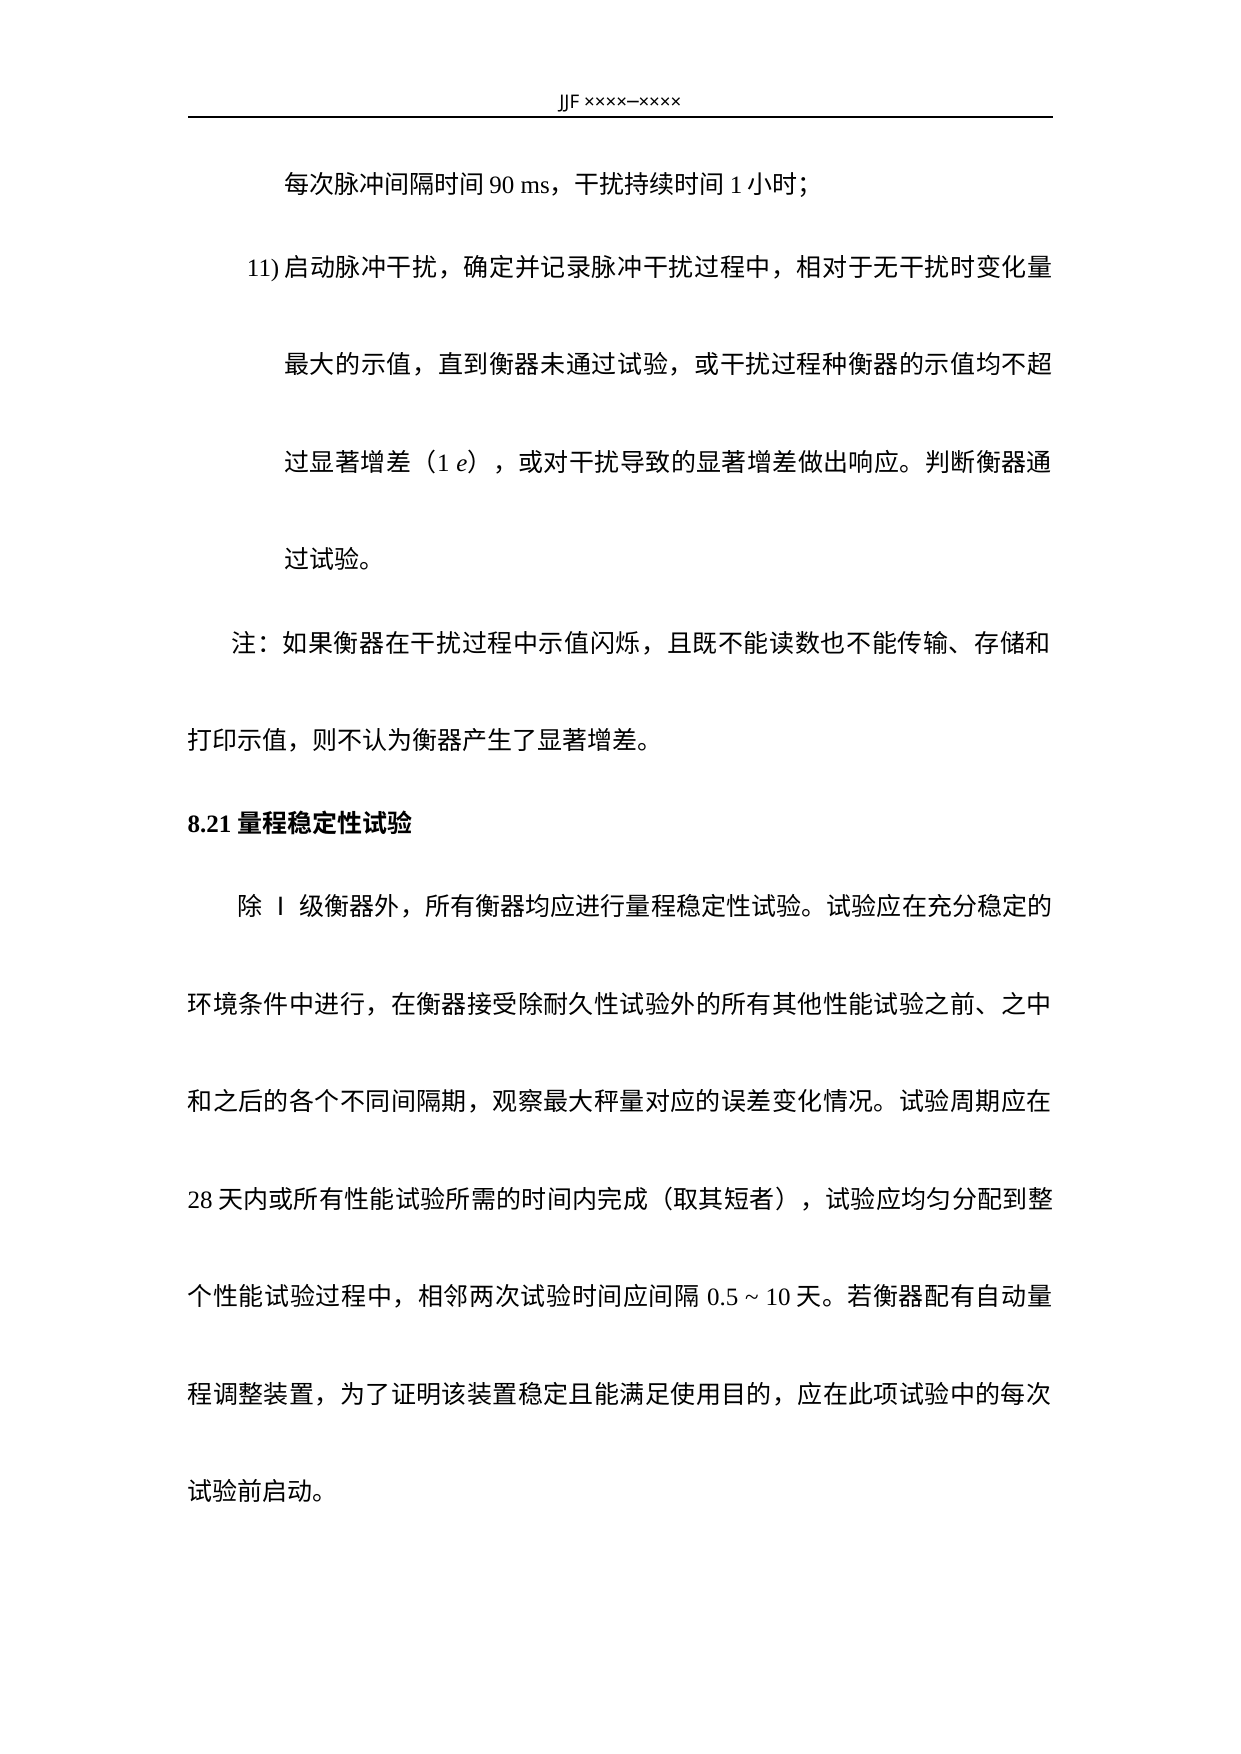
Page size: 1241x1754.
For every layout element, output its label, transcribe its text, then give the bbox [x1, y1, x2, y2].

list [247, 150, 1053, 215]
text 除 Ⅰ 级衡器外，所有衡器均应进行量程稳定性试验。试验应在充分稳定的环境条件中进行，在衡器接受除耐久性试验外的所有其他性能试验之前、之中和之后的各个不同间隔期，观察最大秤量对应的误差变化情况。试验周期应在28天内或所有性能试验所需的时间内完成（取其短者），试验应均匀分配到整个性能试验过程中，相邻两次试验时间应间隔0.5 ~ 10天。若衡器配有自动量程调整装置，为了证明该装置稳定且能满足使用目的，应在此项试验中的每次试验前启动。 [187, 872, 1053, 1522]
text 注：如果衡器在干扰过程中示值闪烁，且既不能读数也不能传输、存储和打印示值，则不认为衡器产生了显著增差。 [187, 609, 1053, 771]
list 启动脉冲干扰，确定并记录脉冲干扰过程中，相对于无干扰时变化量最大的示值，直到衡器未通过试验，或干扰过程种衡器的示值均不超过显著增差（1 e），或对干扰导致的显著增差做出响应。判断衡器通过试验。 [247, 233, 1053, 591]
text 量程稳定性试验 [187, 789, 1053, 854]
